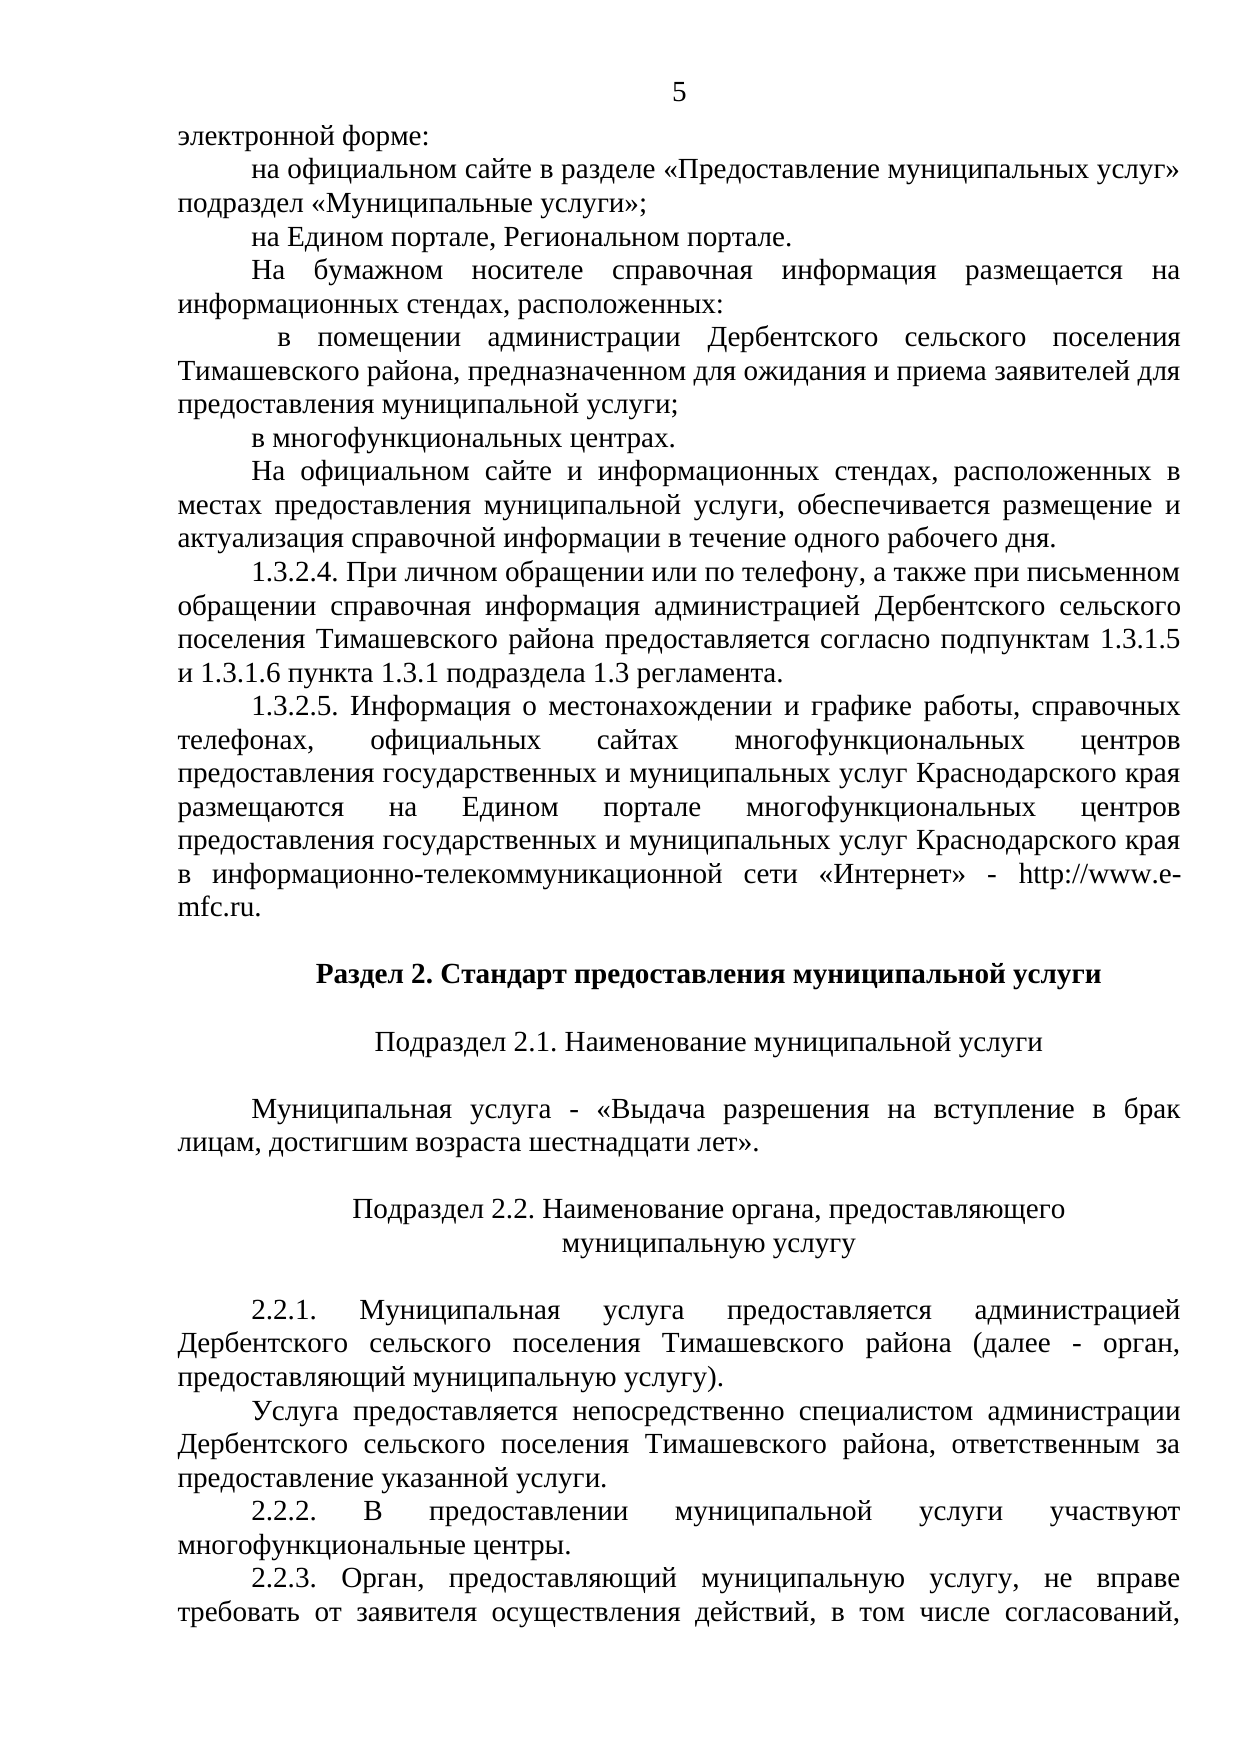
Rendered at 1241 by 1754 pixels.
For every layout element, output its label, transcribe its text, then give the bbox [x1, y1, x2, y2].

text Раздел 2. Стандарт предоставления муниципальной услуги [177, 957, 1181, 990]
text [177, 118, 1181, 152]
text в помещении администрации Дербентского сельского поселения Тимашевского района, предназначенном для ожидания и приема заявителей для предоставления муниципальной услуги; [177, 319, 1181, 420]
text На официальном сайте и информационных стендах, расположенных в местах предоставления муниципальной услуги, обеспечивается размещение и актуализация справочной информации в течение одного рабочего дня. [177, 453, 1181, 554]
text Муниципальная услуга - «Выдача разрешения на вступление в брак лицам, достигшим возраста шестнадцати лет». [177, 1091, 1181, 1158]
text на официальном сайте в разделе «Предоставление муниципальных услуг» подраздел «Муниципальные услуги»; [177, 152, 1181, 219]
text на Едином портале, Региональном портале. [177, 219, 1181, 252]
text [177, 1560, 1181, 1627]
text Подраздел 2.1. Наименование муниципальной услуги [177, 1024, 1181, 1057]
text Подраздел 2.2. Наименование органа, предоставляющего [177, 1191, 1181, 1225]
text 2.2.2. В предоставлении муниципальной услуги участвуют многофункциональные центры. [177, 1493, 1181, 1560]
text в многофункциональных центрах. [177, 420, 1181, 453]
text 1.3.2.4. При личном обращении или по телефону, а также при письменном обращении справочная информация администрацией Дербентского сельского поселения Тимашевского района предоставляется согласно подпунктам 1.3.1.5 и 1.3.1.6 пункта 1.3.1 подраздела 1.3 регламента. [177, 554, 1181, 688]
text 2.2.1. Муниципальная услуга предоставляется администрацией Дербентского сельского поселения Тимашевского района (далее - орган, предоставляющий муниципальную услугу). [177, 1292, 1181, 1393]
text На бумажном носителе справочная информация размещается на информационных стендах, расположенных: [177, 252, 1181, 319]
text 1.3.2.5. Информация о местонахождении и графике работы, справочных телефонах, официальных сайтах многофункциональных центров предоставления государственных и муниципальных услуг Краснодарского края размещаются на Едином портале многофункциональных центров предоставления государственных и муниципальных услуг Краснодарского края в информационно-телекоммуникационной сети «Интернет» - http://www.e-mfc.ru. [177, 688, 1181, 923]
text Услуга предоставляется непосредственно специалистом администрации Дербентского сельского поселения Тимашевского района, ответственным за предоставление указанной услуги. [177, 1393, 1181, 1493]
text муниципальную услугу [177, 1225, 1181, 1258]
